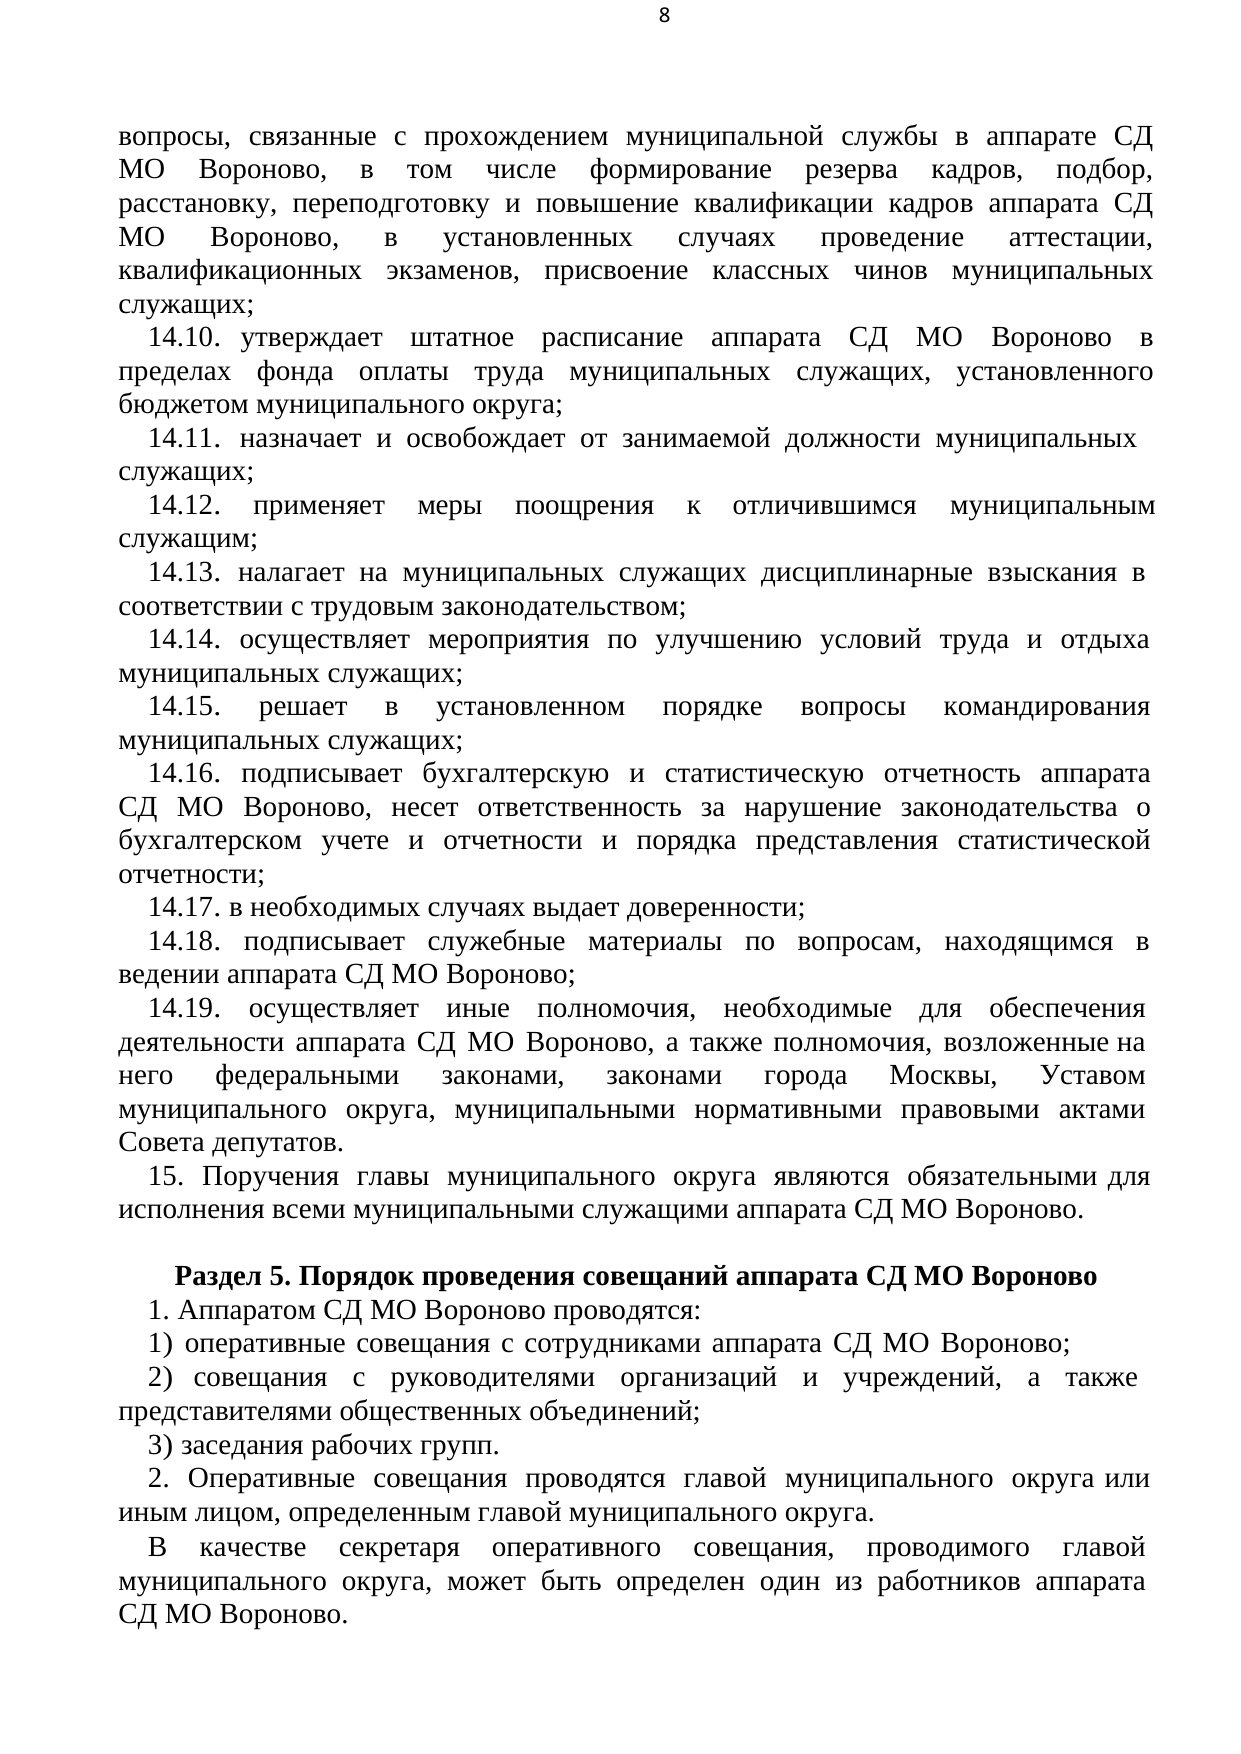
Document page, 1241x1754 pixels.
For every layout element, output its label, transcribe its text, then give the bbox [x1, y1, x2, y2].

text 2. Оперативные совещания проводятся главой муниципального округа или иным лицом, определенным главой муниципального округа. [118, 1461, 1150, 1528]
text В качестве секретаря оперативного совещания, проводимого главой муниципального округа, может быть определен один из работников аппарата СД МО Вороново. [118, 1529, 1146, 1630]
text 14.15. решает в установленном порядке вопросы командирования муниципальных служащих; [118, 688, 1150, 755]
text 14.19. осуществляет иные полномочия, необходимые для обеспечения деятельности аппарата СД МО Вороново, а также полномочия, возложенные на него федеральными законами, законами города Москвы, Уставом муниципального округа, муниципальными нормативными правовыми актами Совета депутатов. [118, 990, 1146, 1158]
text Раздел 5. Порядок проведения совещаний аппарата СД МО Вороново [118, 1258, 1154, 1292]
text 14.17. в необходимых случаях выдает доверенности; [118, 889, 1154, 923]
text 15. Поручения главы муниципального округа являются обязательными для исполнения всеми муниципальными служащими аппарата СД МО Вороново. [118, 1158, 1151, 1225]
text 14.13. налагает на муниципальных служащих дисциплинарные взыскания в соответствии с трудовым законодательством; [118, 554, 1146, 621]
text 14.10. утверждает штатное расписание аппарата СД МО Вороново в пределах фонда оплаты труда муниципальных служащих, установленного бюджетом муниципального округа; [118, 319, 1154, 420]
text 1) оперативные совещания с сотрудниками аппарата СД МО Вороново; [118, 1326, 1154, 1359]
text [118, 118, 1153, 319]
text 14.16. подписывает бухгалтерскую и статистическую отчетность аппарата СД МО Вороново, несет ответственность за нарушение законодательства о бухгалтерском учете и отчетности и порядка представления статистической отчетности; [118, 755, 1151, 889]
text 14.11. назначает и освобождает от занимаемой должности муниципальных служащих; [118, 420, 1137, 487]
text 1. Аппаратом СД МО Вороново проводятся: [118, 1292, 1154, 1326]
text 14.12. применяет меры поощрения к отличившимся муниципальным служащим; [118, 487, 1155, 554]
text 14.18. подписывает служебные материалы по вопросам, находящимся в ведении аппарата СД МО Вороново; [118, 923, 1150, 990]
text 14.14. осуществляет мероприятия по улучшению условий труда и отдыха муниципальных служащих; [118, 621, 1150, 688]
text 2) совещания с руководителями организаций и учреждений, а также представителями общественных объединений; [118, 1359, 1138, 1426]
text 3) заседания рабочих групп. [118, 1427, 1154, 1461]
